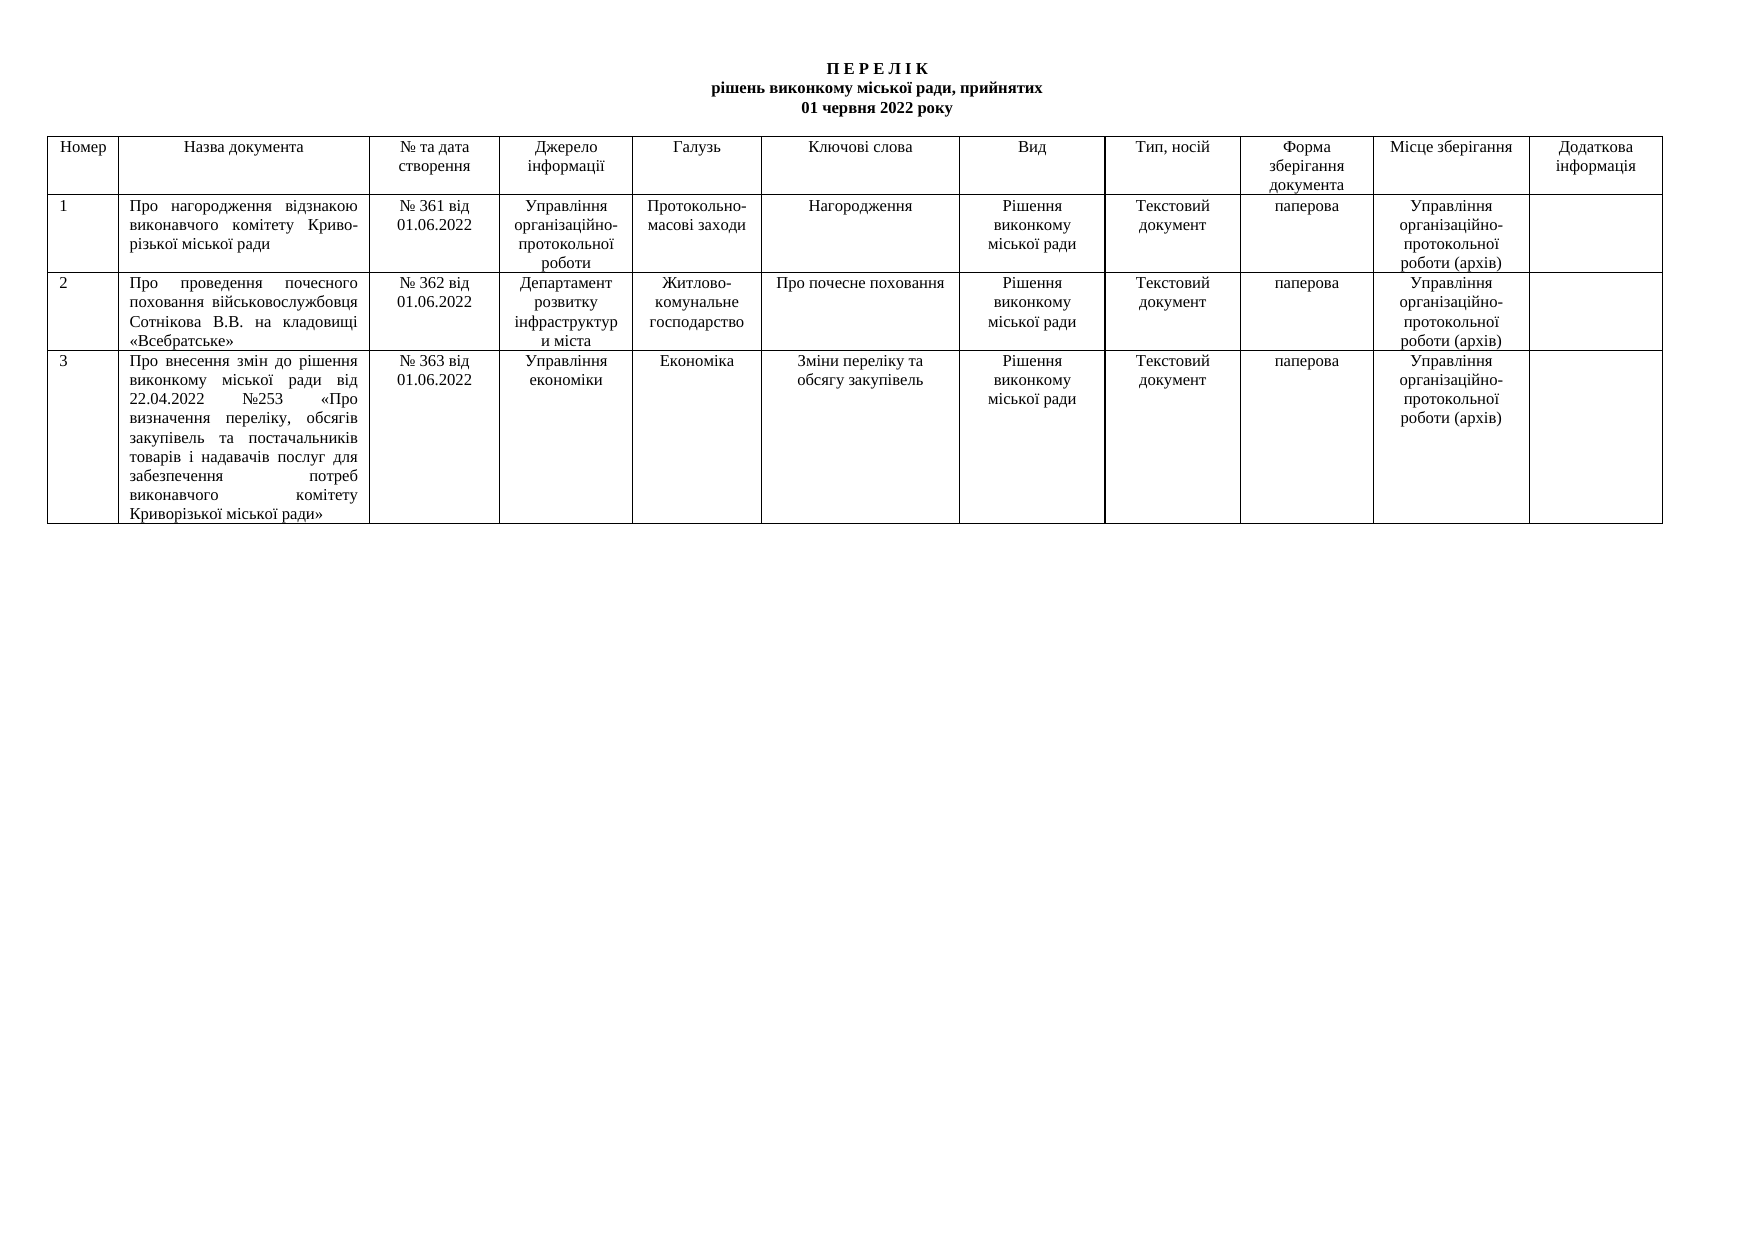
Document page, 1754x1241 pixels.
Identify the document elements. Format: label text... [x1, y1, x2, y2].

table_header № та дата створення [370, 137, 499, 194]
text ПЕРЕЛІК [59, 59, 1695, 78]
table_cell Протокольно-масові заходи [633, 195, 761, 272]
table_cell Управління організаційно-протокольної роботи [500, 195, 632, 272]
table_cell № 362 від 01.06.2022 [370, 273, 499, 350]
table_cell Про нагородження відзнакою виконавчого комітету Криво-різької міської ради [119, 195, 369, 272]
table_cell № 361 від 01.06.2022 [370, 195, 499, 272]
table_header Додаткова інформація [1530, 137, 1662, 194]
table_cell Управління організаційно-протокольної роботи (архів) [1374, 273, 1529, 350]
table_cell Нагородження [762, 195, 959, 272]
table_cell Про внесення змін до рішення виконкому міської ради від 22.04.2022 №253 «Про визначення переліку, обсягів закупівель та постачальників товарів і надавачів послуг для забезпечення потреб виконавчого комітету Криворізької міської ради» [119, 351, 369, 523]
table_header Галузь [633, 137, 761, 194]
table_header Місце зберігання [1374, 137, 1529, 194]
table_cell Текстовий документ [1106, 273, 1240, 350]
table_cell [1530, 273, 1662, 350]
table_header Тип, носій [1106, 137, 1240, 194]
text 01 червня 2022 року [59, 97, 1695, 117]
table_header Назва документа [119, 137, 369, 194]
table_cell Департамент розвитку інфраструктури міста [500, 273, 632, 350]
table_cell [1530, 351, 1662, 523]
text рішень виконкому міської ради, прийнятих [59, 78, 1695, 97]
table_cell Економіка [633, 351, 761, 523]
table_header Ключові слова [762, 137, 959, 194]
table_cell № 363 від 01.06.2022 [370, 351, 499, 523]
table_cell Текстовий документ [1106, 351, 1240, 523]
table_cell паперова [1241, 273, 1373, 350]
table_cell Управління організаційно-протокольної роботи (архів) [1374, 351, 1529, 523]
table_cell паперова [1241, 195, 1373, 272]
table_cell Управління організаційно-протокольної роботи (архів) [1374, 195, 1529, 272]
table_header Джерело інформації [500, 137, 632, 194]
table_cell 2 [48, 273, 118, 350]
table_header Форма зберігання документа [1241, 137, 1373, 194]
table_cell 3 [48, 351, 118, 523]
table_cell Про проведення почесного поховання військовослужбовця Сотнікова В.В. на кладовищі «Всебратське» [119, 273, 369, 350]
table_cell Житлово-комунальне господарство [633, 273, 761, 350]
table_header Вид [960, 137, 1104, 194]
table_cell Управління економіки [500, 351, 632, 523]
table_cell Рішення виконкому міської ради [960, 195, 1104, 272]
table_cell Зміни переліку та обсягу закупівель [762, 351, 959, 523]
table_cell 1 [48, 195, 118, 272]
table_cell Про почесне поховання [762, 273, 959, 350]
table_header Номер [48, 137, 118, 194]
table_cell [1530, 195, 1662, 272]
table_cell Рішення виконкому міської ради [960, 273, 1104, 350]
table_cell Рішення виконкому міської ради [960, 351, 1104, 523]
table_cell Текстовий документ [1106, 195, 1240, 272]
table_cell паперова [1241, 351, 1373, 523]
